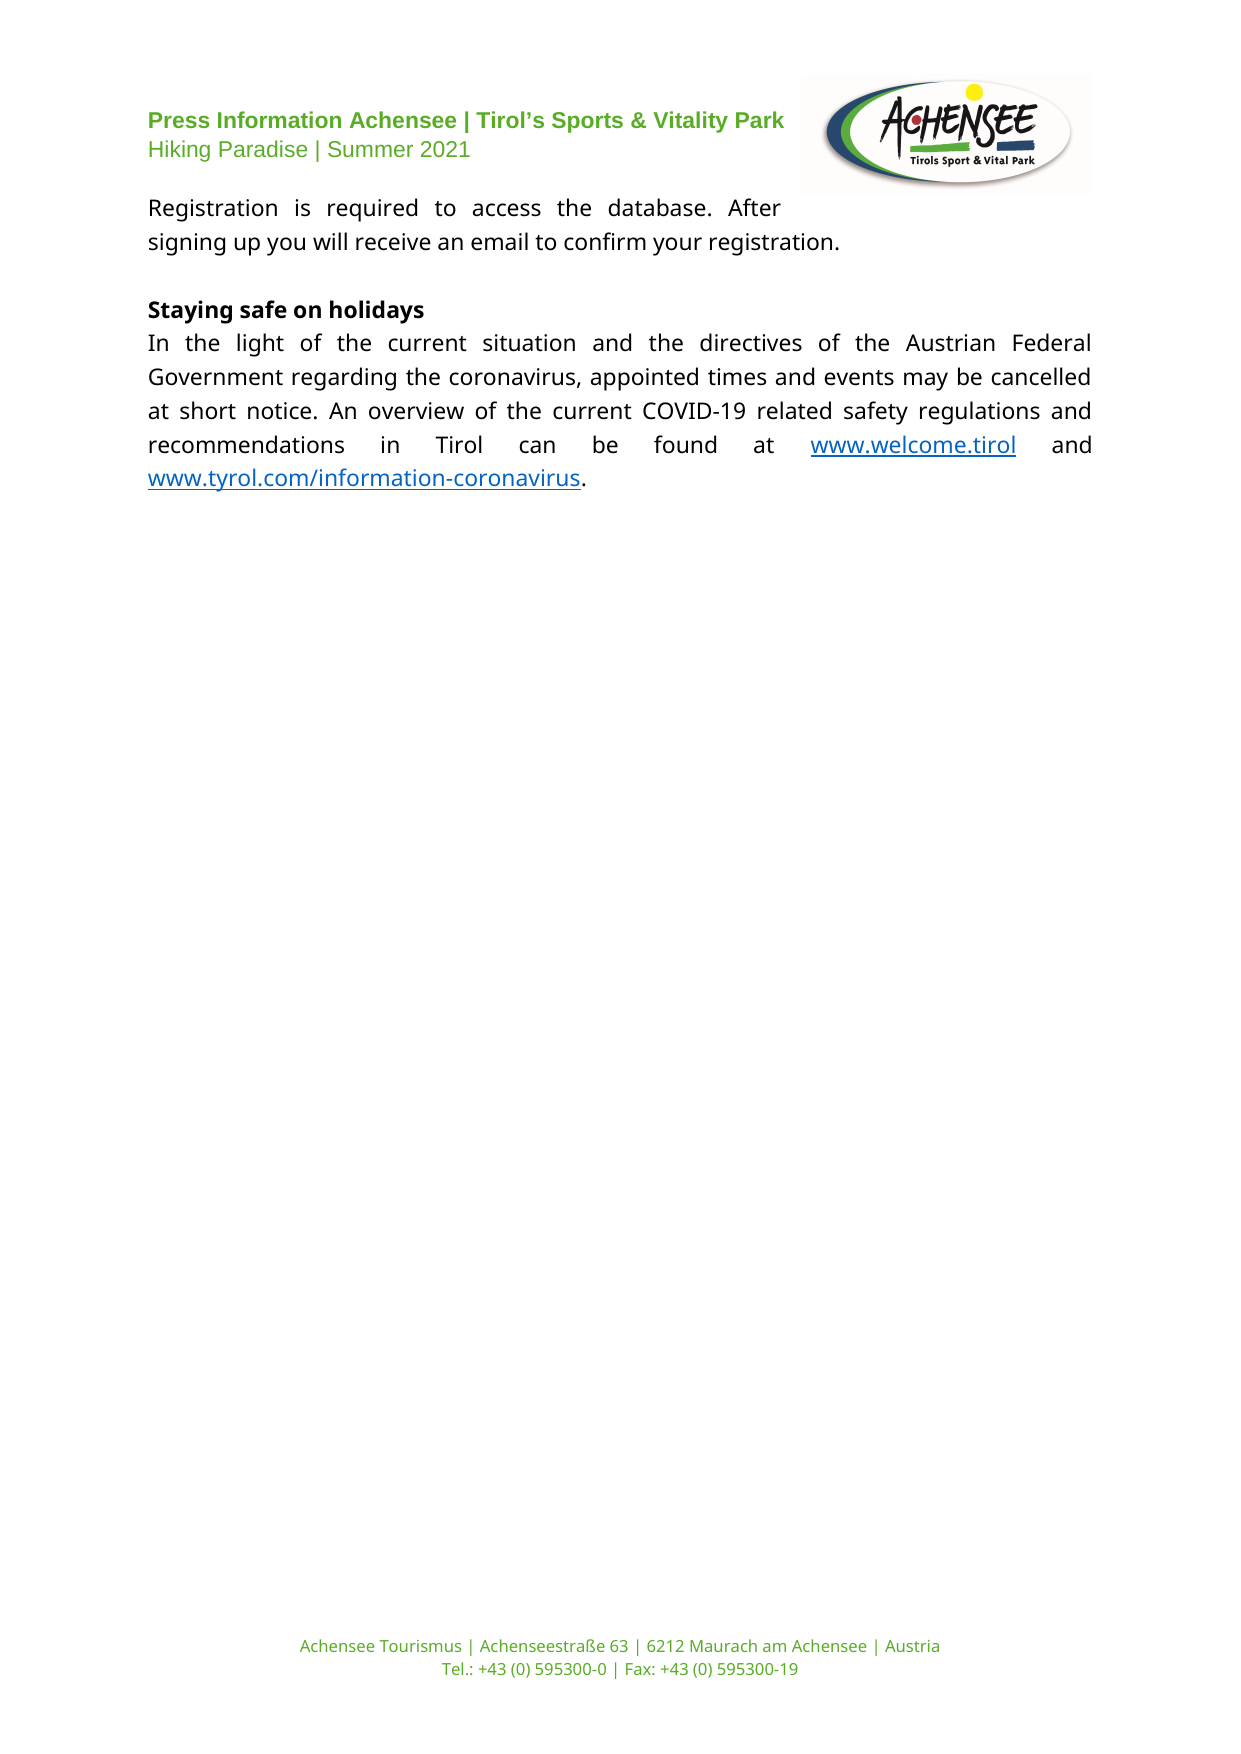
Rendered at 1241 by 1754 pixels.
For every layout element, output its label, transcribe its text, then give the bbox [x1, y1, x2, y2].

text Registration is required to access the database. After signing up you will receive an email to confirm your registration. [148, 192, 1093, 257]
text In the light of the current situation and the directives of the Austrian Federal Government regarding the coronavirus, appointed times and events may be cancelled at short notice. An overview of the current COVID-19 related safety regulations and recommendations in Tirol can be found at www.welcome.tirol and www.tyrol.com/information-coronavirus. [148, 327, 1093, 494]
picture [800, 74, 1092, 194]
text Staying safe on holidays [148, 294, 1093, 325]
